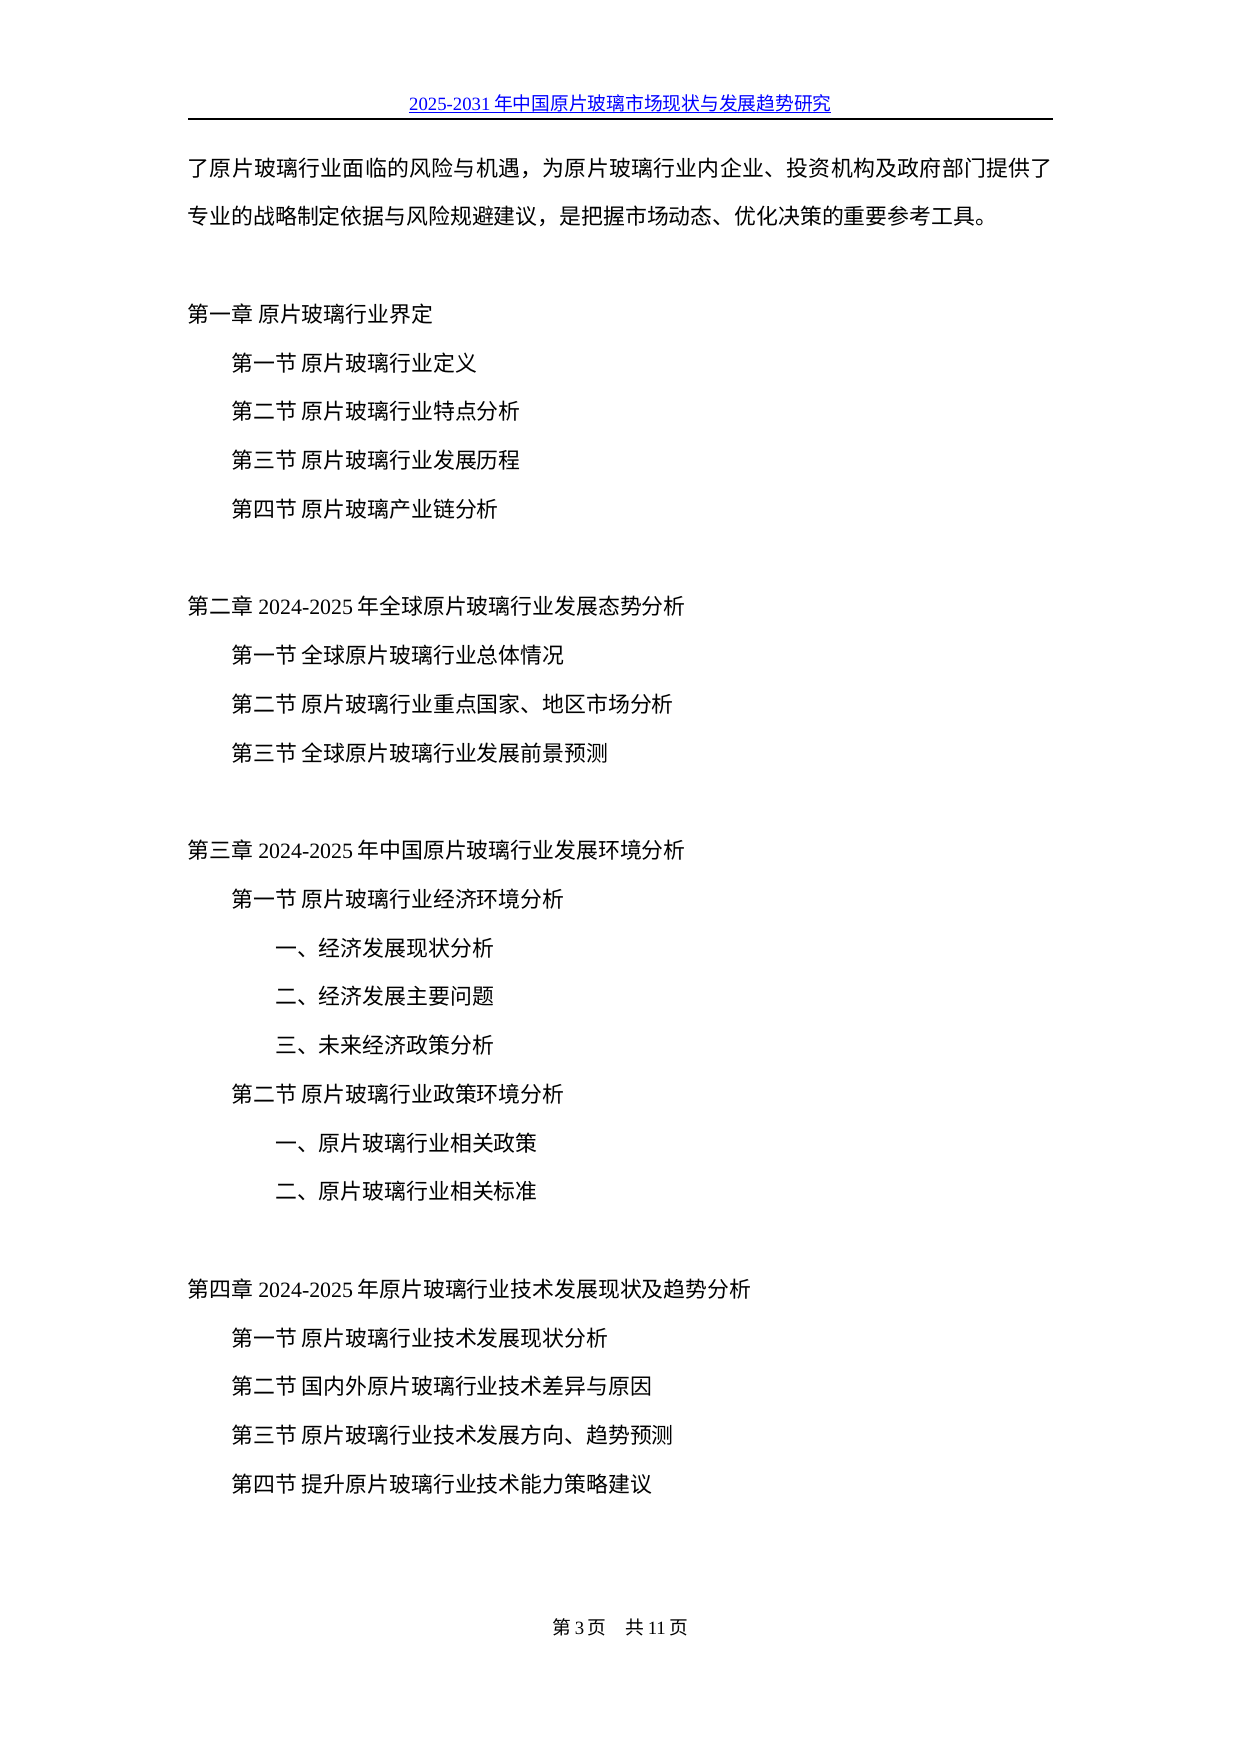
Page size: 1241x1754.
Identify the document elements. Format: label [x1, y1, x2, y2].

text [187, 150, 1053, 1499]
